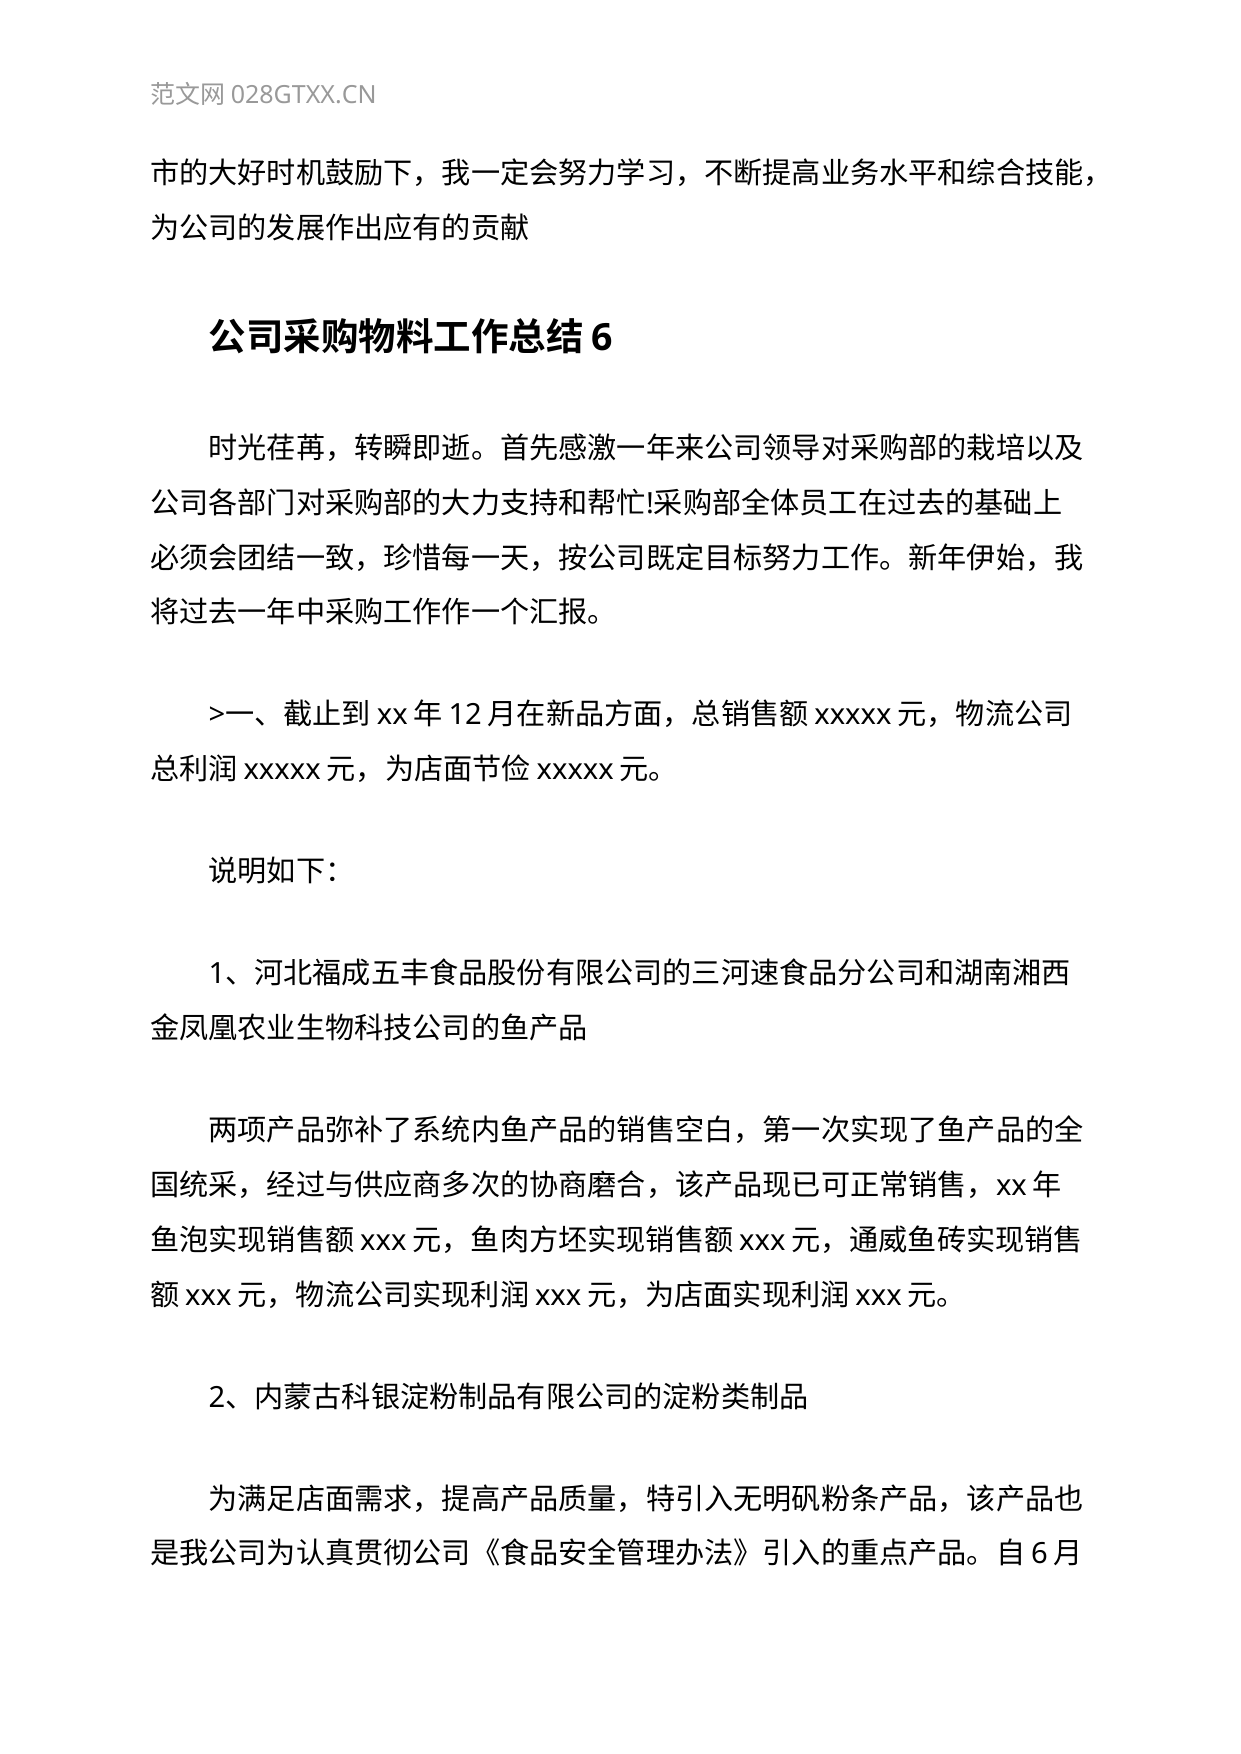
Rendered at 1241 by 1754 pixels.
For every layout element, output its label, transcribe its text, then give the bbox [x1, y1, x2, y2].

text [150, 150, 1090, 247]
text 两项产品弥补了系统内鱼产品的销售空白，第一次实现了鱼产品的全国统采，经过与供应商多次的协商磨合，该产品现已可正常销售，xx年鱼泡实现销售额xxx元，鱼肉方坯实现销售额xxx元，通威鱼砖实现销售额xxx元，物流公司实现利润xxx元，为店面实现利润xxx元。 [150, 1106, 1090, 1314]
text 时光荏苒，转瞬即逝。首先感激一年来公司领导对采购部的栽培以及公司各部门对采购部的大力支持和帮忙!采购部全体员工在过去的基础上必须会团结一致，珍惜每一天，按公司既定目标努力工作。新年伊始，我将过去一年中采购工作作一个汇报。 [150, 424, 1090, 631]
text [150, 1475, 1090, 1572]
text 公司采购物料工作总结6 [150, 307, 1090, 361]
text >一、截止到xx年12月在新品方面，总销售额xxxxx元，物流公司总利润xxxxx元，为店面节俭xxxxx元。 [150, 691, 1090, 788]
text 2、内蒙古科银淀粉制品有限公司的淀粉类制品 [150, 1373, 1090, 1416]
text 说明如下： [150, 848, 1090, 890]
text 1、河北福成五丰食品股份有限公司的三河速食品分公司和湖南湘西金凤凰农业生物科技公司的鱼产品 [150, 949, 1090, 1047]
